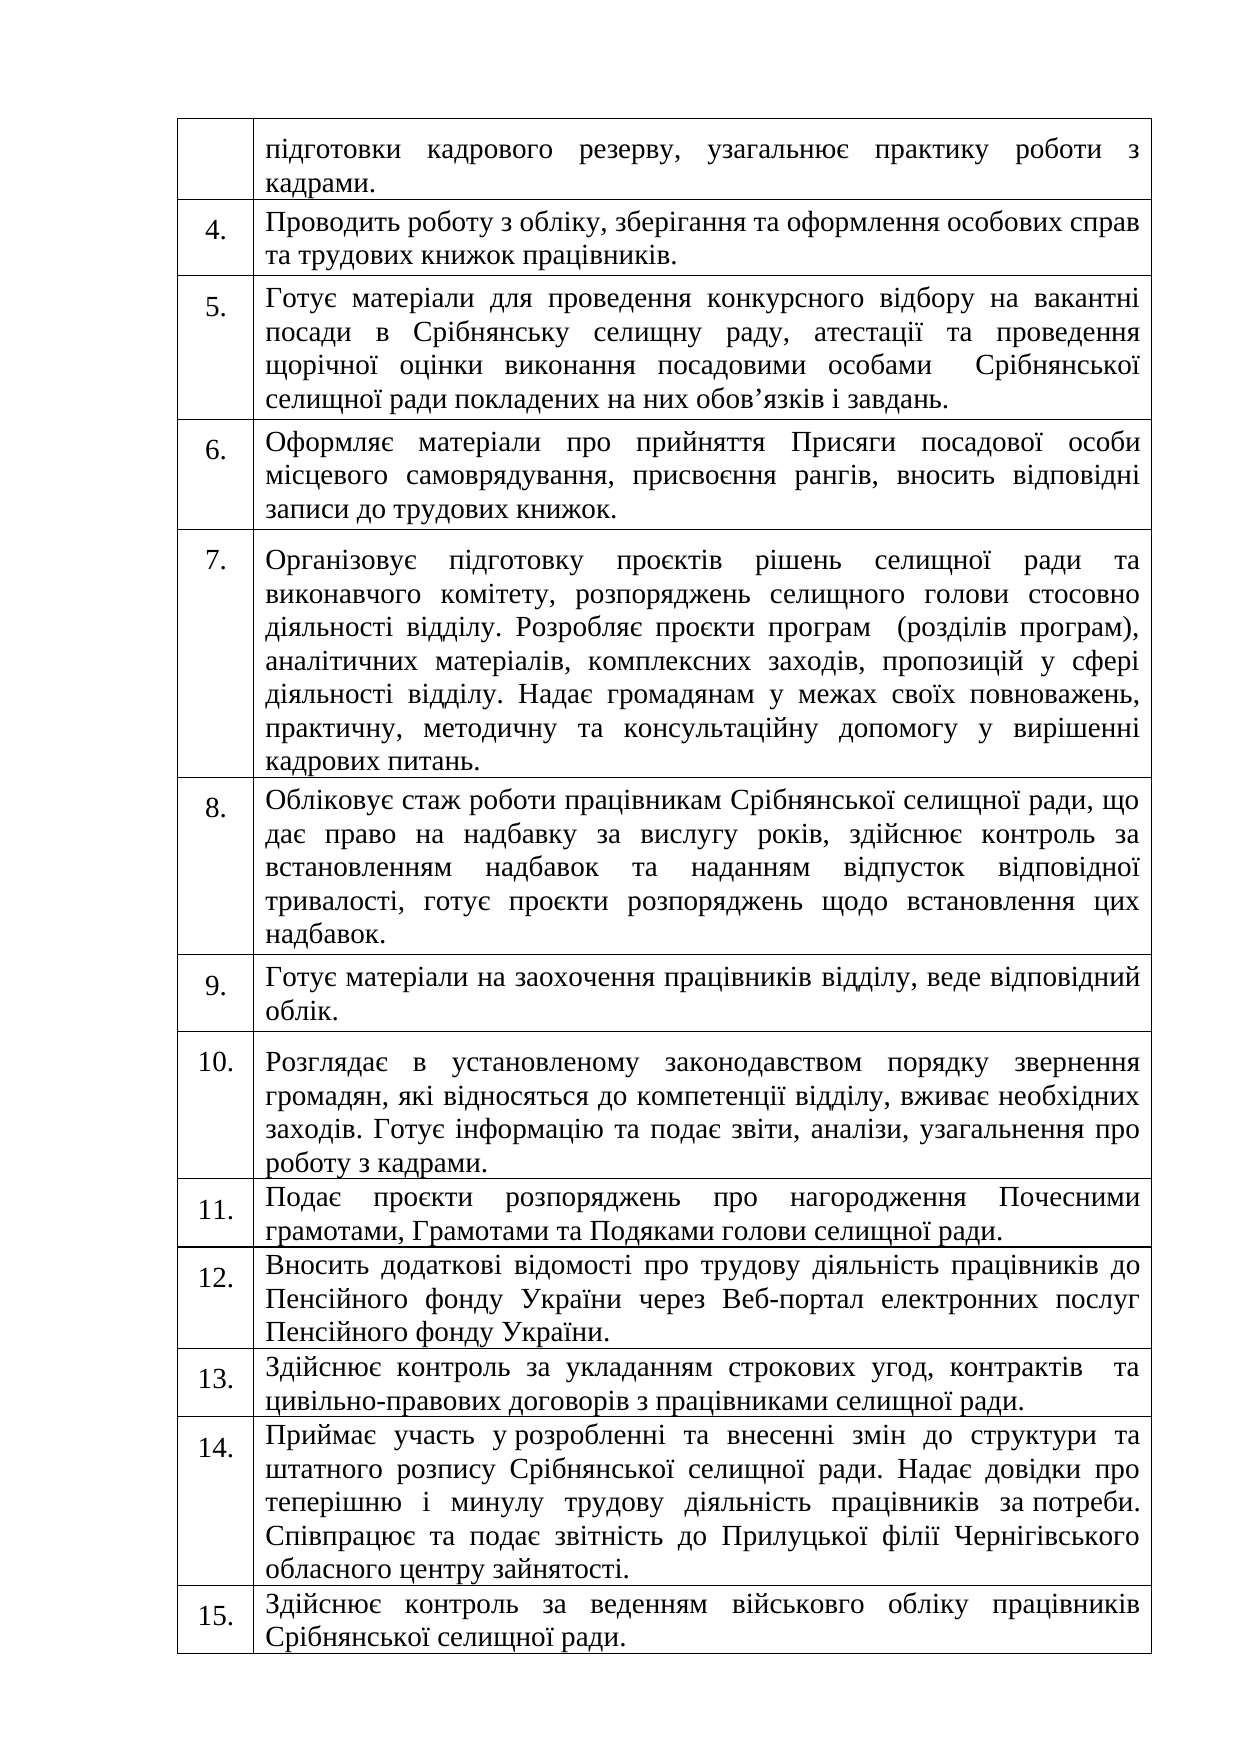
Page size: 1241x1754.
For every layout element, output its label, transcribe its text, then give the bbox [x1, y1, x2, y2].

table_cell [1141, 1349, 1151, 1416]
table_cell 12. [178, 1248, 253, 1348]
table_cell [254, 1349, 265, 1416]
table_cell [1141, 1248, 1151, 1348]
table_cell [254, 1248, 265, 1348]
table_cell 13. [178, 1349, 253, 1416]
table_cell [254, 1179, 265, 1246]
table_cell 10. [178, 1032, 253, 1178]
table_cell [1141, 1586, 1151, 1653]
table_cell 8. [178, 778, 253, 954]
table_cell 9. [178, 955, 253, 1031]
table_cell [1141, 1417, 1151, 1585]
table_cell 4. [178, 200, 253, 275]
table_cell 11. [178, 1179, 253, 1246]
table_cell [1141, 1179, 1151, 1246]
table_cell Організовує підготовку проєктів рішень селищної ради та виконавчого комітету, розпоряджень селищного голови стосовно діяльності відділу. Розробляє проєкти програм (розділів програм), аналітичних матеріалів, комплексних заходів, пропозицій у сфері діяльності відділу. Надає громадянам у межах своїх повноважень, практичну, методичну та консультаційну допомогу у вирішенні кадрових питань. [254, 530, 1151, 777]
table_cell Оформляє матеріали про прийняття Присяги посадової особи місцевого самоврядування, присвоєння рангів, вносить відповідні записи до трудових книжок. [254, 420, 1151, 529]
table_cell Розглядає в установленому законодавством порядку звернення громадян, які відносяться до компетенції відділу, вживає необхідних заходів. Готує інформацію та подає звіти, аналізи, узагальнення про роботу з кадрами. [254, 1032, 1151, 1178]
table_cell Обліковує стаж роботи працівникам Срібнянської селищної ради, що дає право на надбавку за вислугу років, здійснює контроль за встановленням надбавок та наданням відпусток відповідної тривалості, готує проєкти розпоряджень щодо встановлення цих надбавок. [254, 778, 1151, 954]
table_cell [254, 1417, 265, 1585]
table_cell 14. [178, 1417, 253, 1585]
table_cell Проводить роботу з обліку, зберігання та оформлення особових справ та трудових книжок працівників. [254, 200, 1151, 275]
table_cell 15. [178, 1586, 253, 1653]
table_cell Готує матеріали на заохочення працівників відділу, веде відповідний облік. [254, 955, 1151, 1031]
table_cell 3. [178, 119, 253, 199]
table_cell Готує матеріали для проведення конкурсного відбору на вакантні посади в Срібнянську селищну раду, атестації та проведення щорічної оцінки виконання посадовими особами Срібнянської селищної ради покладених на них обов’язків і завдань. [254, 276, 1151, 419]
table_cell 5. [178, 276, 253, 419]
table_cell 6. [178, 420, 253, 529]
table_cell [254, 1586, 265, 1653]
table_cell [254, 119, 1151, 199]
table_cell 7. [178, 530, 253, 777]
